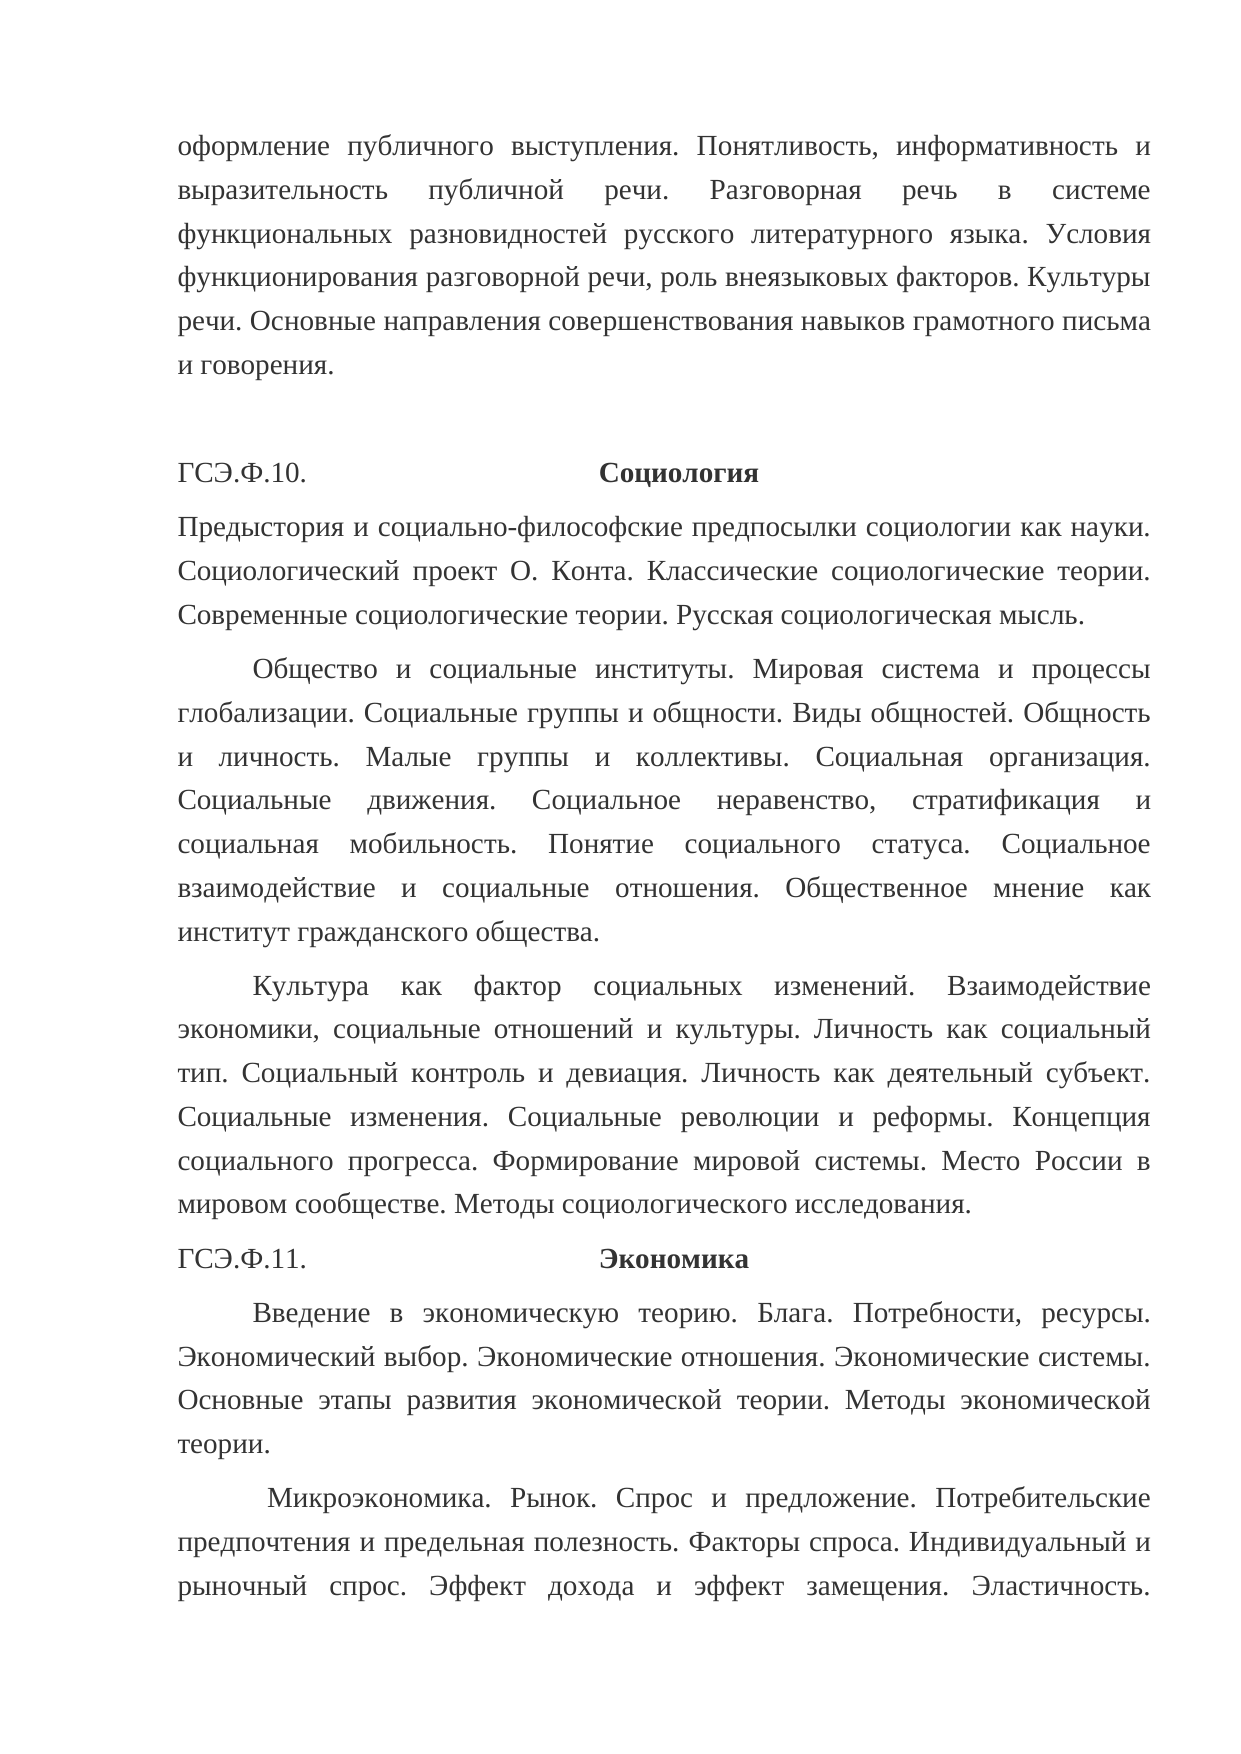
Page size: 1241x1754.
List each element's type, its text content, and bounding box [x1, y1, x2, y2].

text Введение в экономическую теорию. Блага. Потребности, ресурсы. Экономический выбор. Экономические отношения. Экономические системы. Основные этапы развития экономической теории. Методы экономической теории. [177, 1285, 1152, 1460]
text ГСЭ.Ф.10. Социология [177, 445, 1152, 489]
text ГСЭ.Ф.11. Экономика [177, 1231, 1152, 1274]
text Культура как фактор социальных изменений. Взаимодействие экономики, социальные отношений и культуры. Личность как социальный тип. Социальный контроль и девиация. Личность как деятельный субъект. Социальные изменения. Социальные революции и реформы. Концепция социального прогресса. Формирование мировой системы. Место России в мировом сообществе. Методы социологического исследования. [177, 958, 1152, 1220]
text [177, 1470, 1152, 1601]
text Общество и социальные институты. Мировая система и процессы глобализации. Социальные группы и общности. Виды общностей. Общность и личность. Малые группы и коллективы. Социальная организация. Социальные движения. Социальное неравенство, стратификация и социальная мобильность. Понятие социального статуса. Социальное взаимодействие и социальные отношения. Общественное мнение как институт гражданского общества. [177, 641, 1152, 947]
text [177, 118, 1152, 381]
text Предыстория и социально-философские предпосылки социологии как науки. Социологический проект О. Конта. Классические социологические теории. Современные социологические теории. Русская социологическая мысль. [177, 499, 1152, 631]
